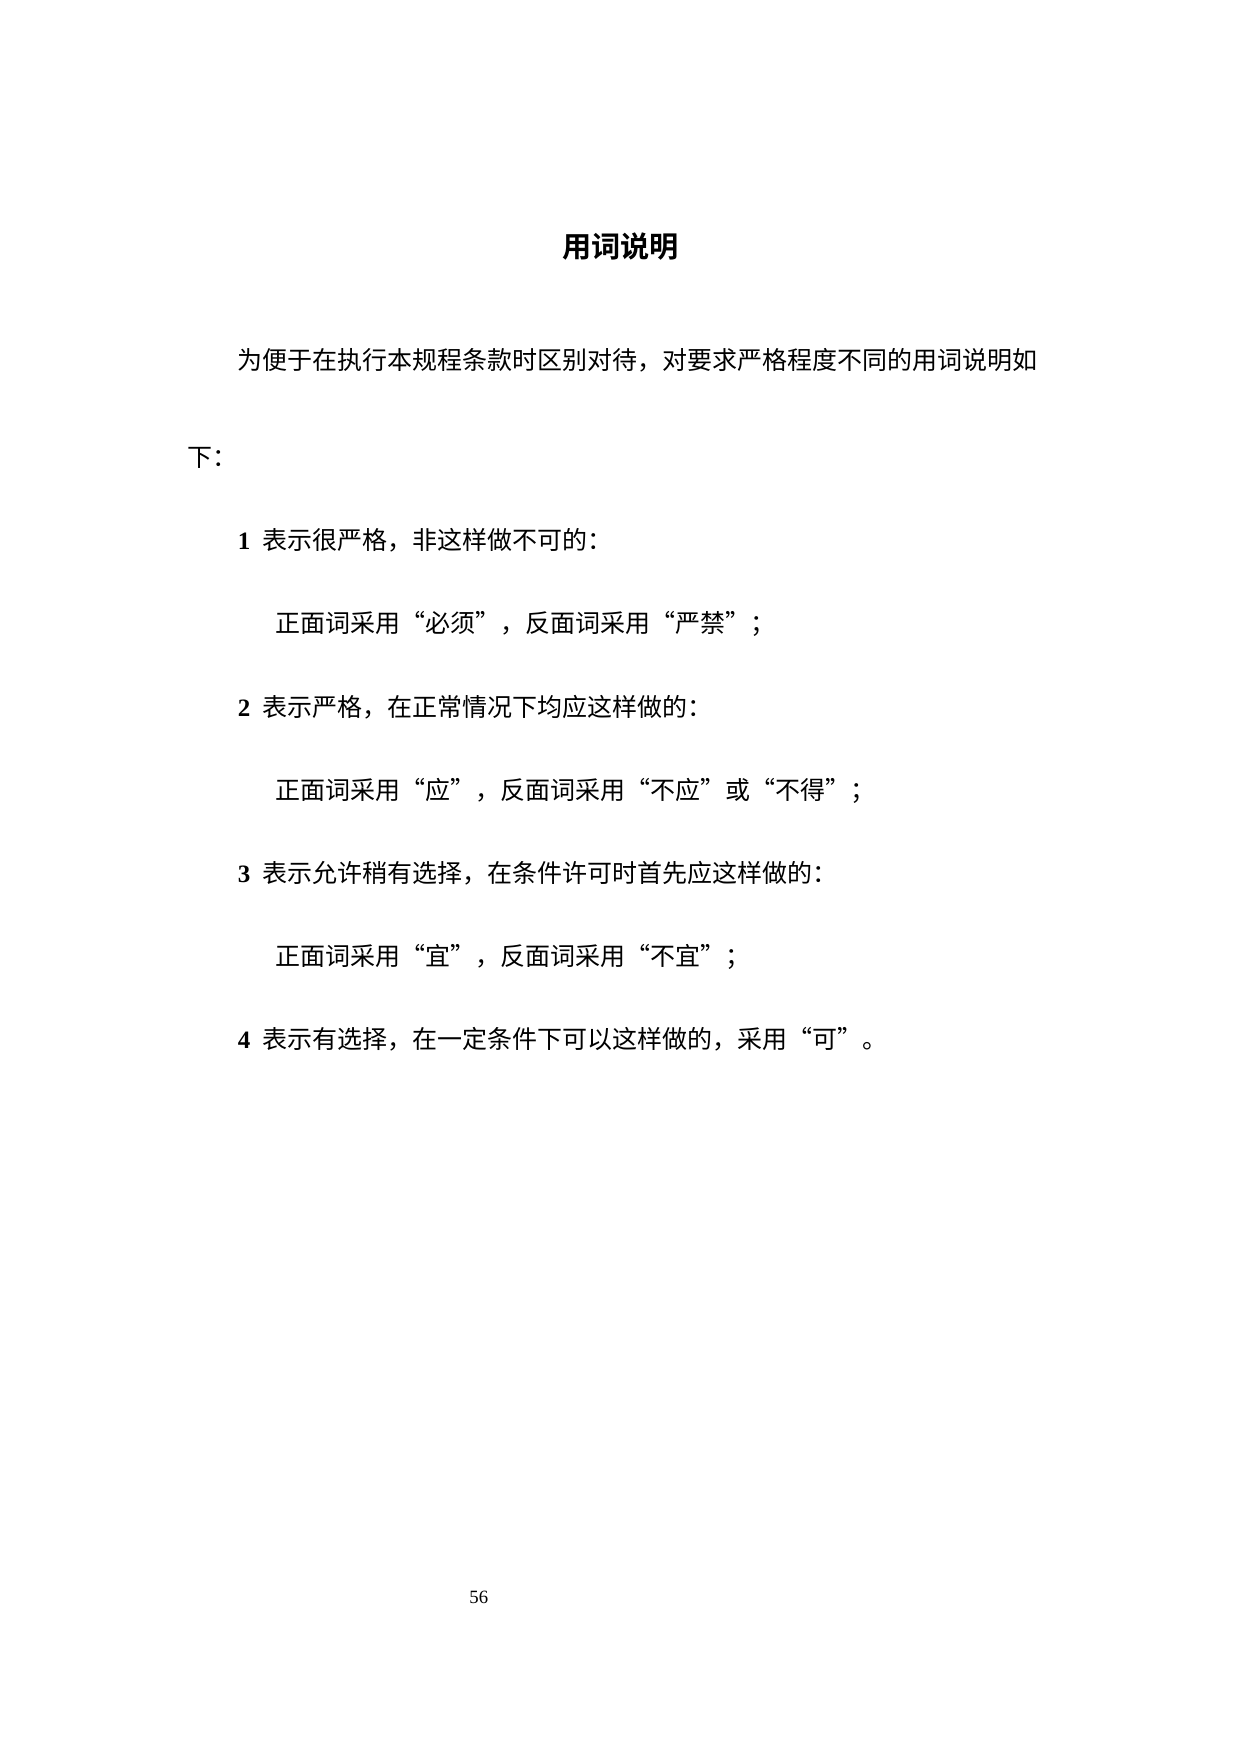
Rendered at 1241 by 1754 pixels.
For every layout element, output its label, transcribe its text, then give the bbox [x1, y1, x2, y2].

text 2 表示严格，在正常情况下均应这样做的： [187, 673, 1063, 738]
subtitle 用词说明 [187, 213, 1053, 278]
text 3 表示允许稍有选择，在条件许可时首先应这样做的： [187, 839, 1063, 904]
text 正面词采用“宜”，反面词采用“不宜”； [187, 922, 1063, 987]
text 正面词采用“应”，反面词采用“不应”或“不得”； [187, 756, 1063, 821]
text 正面词采用“必须”，反面词采用“严禁”； [187, 589, 1063, 654]
text 为便于在执行本规程条款时区别对待，对要求严格程度不同的用词说明如下： [187, 326, 1063, 488]
text 1 表示很严格，非这样做不可的： [187, 506, 1063, 571]
text 4 表示有选择，在一定条件下可以这样做的，采用“可”。 [187, 1005, 1063, 1070]
